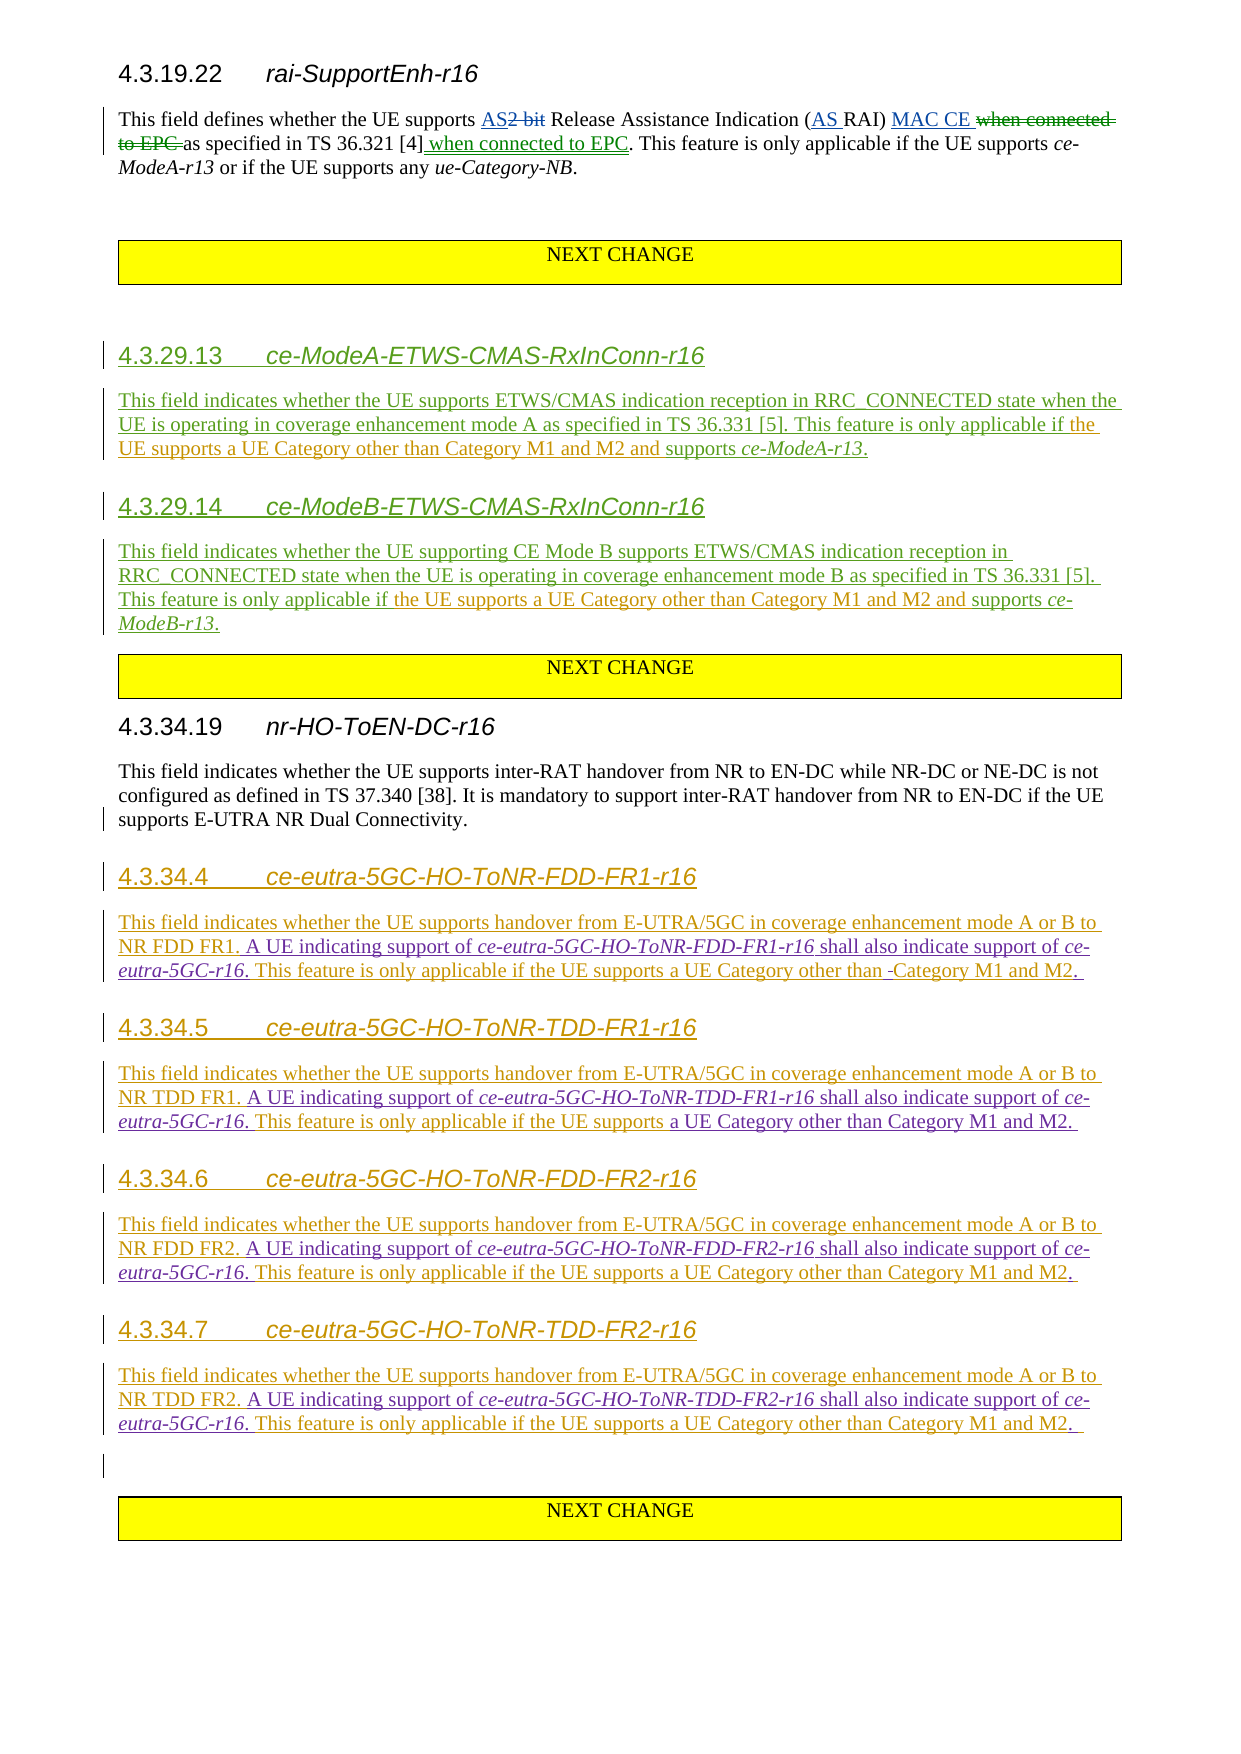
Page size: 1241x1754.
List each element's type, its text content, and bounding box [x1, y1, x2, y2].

table_header NEXT CHANGE [119, 1498, 1121, 1540]
subtitle 4.3.34.19 nr-HO-ToEN-DC-r16 [118, 711, 1122, 740]
subtitle 4.3.19.22 rai-SupportEnh-r16 [118, 59, 1122, 88]
table_header NEXT CHANGE [119, 655, 1121, 698]
text This field indicates whether the UE supports inter-RAT handover from NR to EN-DC while NR-DC or NE-DC is not configured as defined in TS 37.340 [38]. It is mandatory to support inter-RAT handover from NR to EN-DC if the UE supports E-UTRA NR Dual Connectivity. [118, 759, 1122, 831]
text This field defines whether the UE supports Release Assistance Indication (RAI) as specified in TS 36.321 [4]. This feature is only applicable if the UE supports ce-ModeA-r13 or if the UE supports any ue-Category-NB. [118, 107, 1122, 179]
table_header NEXT CHANGE [119, 241, 1121, 284]
